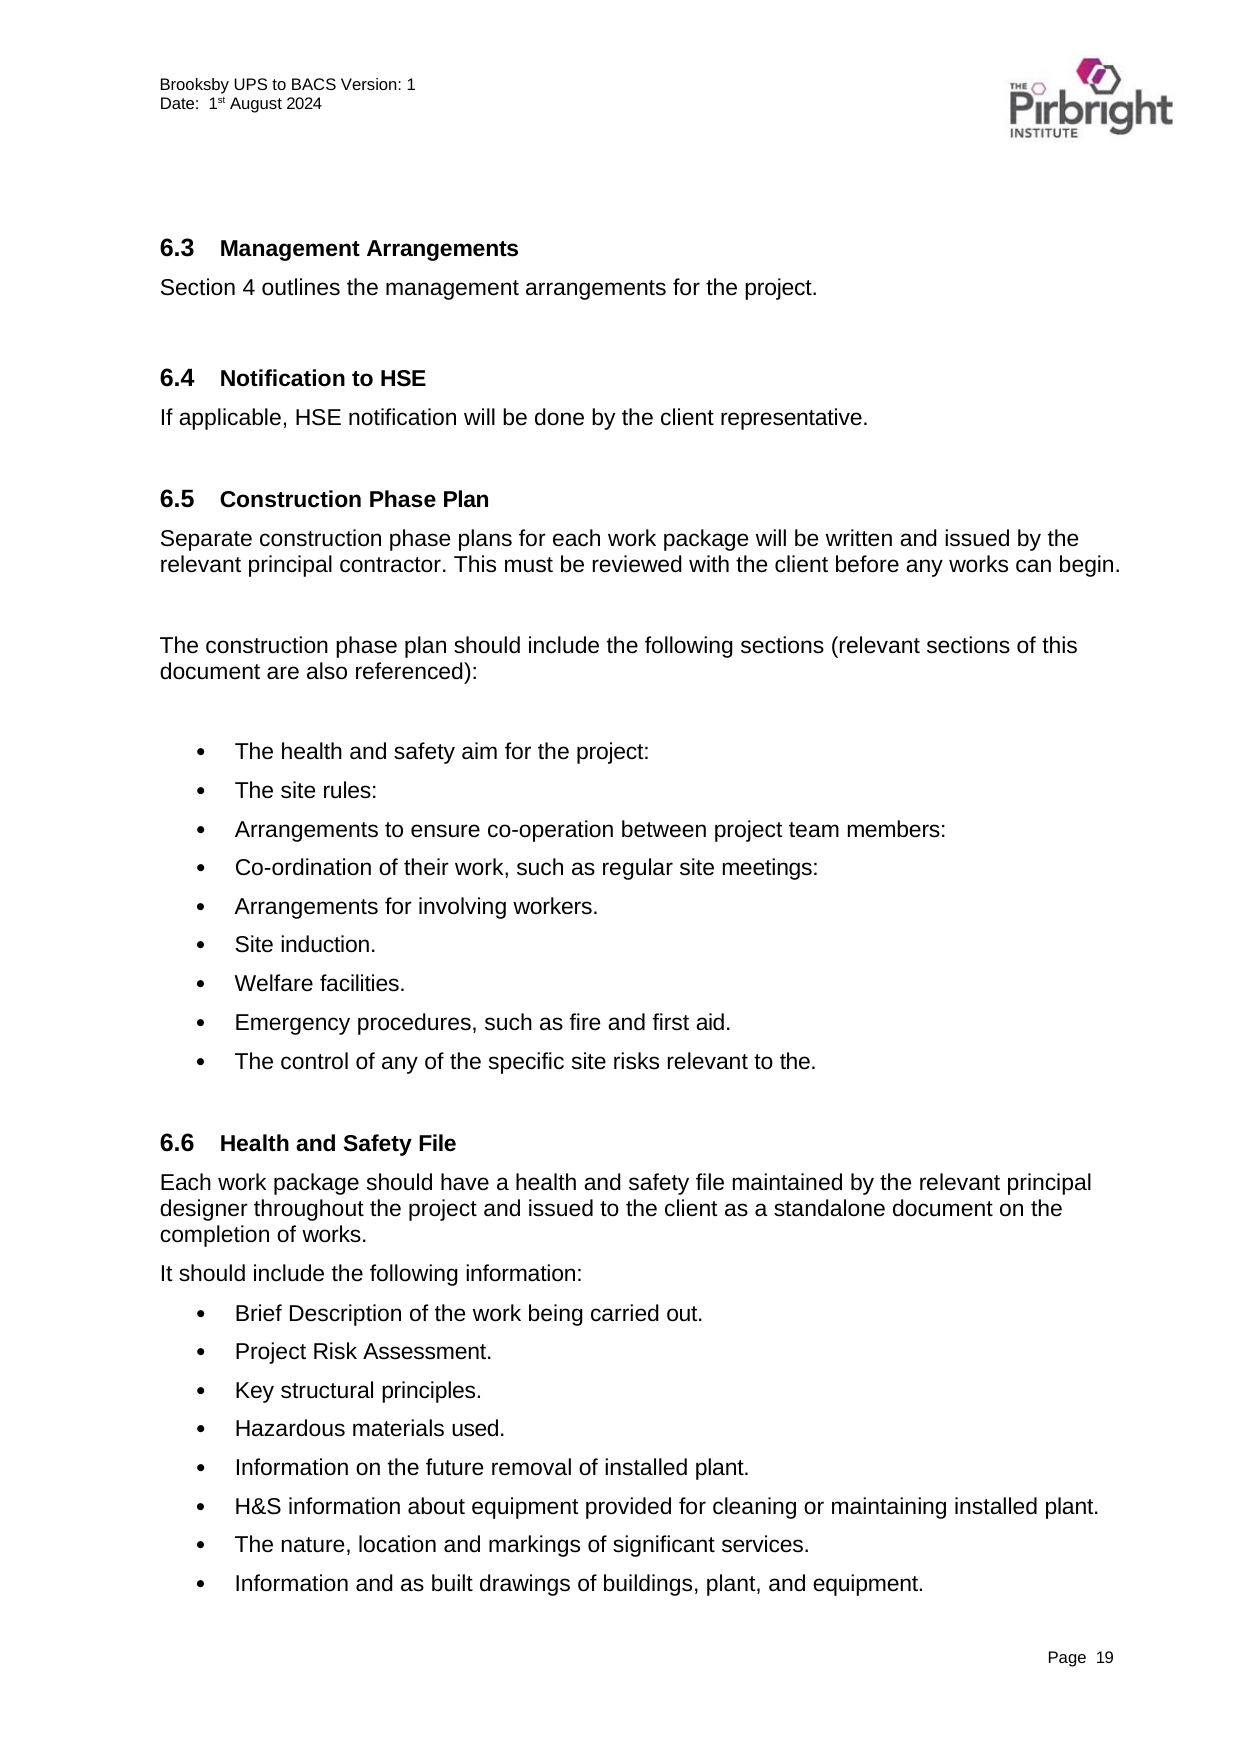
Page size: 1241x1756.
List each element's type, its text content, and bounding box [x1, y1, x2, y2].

list The nature, location and markings of significant services. [197, 1531, 1165, 1558]
text It should include the following information: [159, 1260, 1165, 1287]
text Separate construction phase plans for each work package will be written and issued by the relevant principal contractor. This must be reviewed with the client before any works can begin. [159, 525, 1140, 578]
list Emergency procedures, such as fire and first aid. [197, 1009, 1165, 1035]
list Key structural principles. [197, 1377, 1165, 1403]
subtitle Health and Safety File [159, 1128, 1165, 1156]
text If applicable, HSE notification will be done by the client representative. [159, 404, 1165, 430]
list Arrangements to ensure co-operation between project team members: [197, 816, 1165, 842]
list Project Risk Assessment. [197, 1338, 1165, 1364]
text The construction phase plan should include the following sections (relevant sections of this document are also referenced): [159, 632, 1148, 684]
list H&S information about equipment provided for cleaning or maintaining installed plant. [197, 1493, 1165, 1519]
subtitle Management Arrangements [159, 233, 1165, 262]
list The site rules: [197, 777, 1165, 803]
list Co-ordination of their work, such as regular site meetings: [197, 854, 1165, 881]
list Information and as built drawings of buildings, plant, and equipment. [197, 1570, 1165, 1597]
picture [1002, 55, 1176, 142]
text Each work package should have a health and safety file maintained by the relevant principal designer throughout the project and issued to the client as a standalone document on the completion of works. [159, 1169, 1165, 1248]
subtitle Notification to HSE [159, 363, 1165, 391]
list Site induction. [197, 931, 1165, 958]
list The health and safety aim for the project: [197, 738, 1165, 764]
text Section 4 outlines the management arrangements for the project. [159, 274, 1165, 301]
list Welfare facilities. [197, 970, 1165, 997]
list Brief Description of the work being carried out. [197, 1299, 1165, 1326]
list Arrangements for involving workers. [197, 893, 1165, 919]
subtitle Construction Phase Plan [159, 484, 1165, 513]
list Information on the future removal of installed plant. [197, 1454, 1165, 1480]
list The control of any of the specific site risks relevant to the. [197, 1048, 1165, 1074]
list Hazardous materials used. [197, 1415, 1165, 1442]
